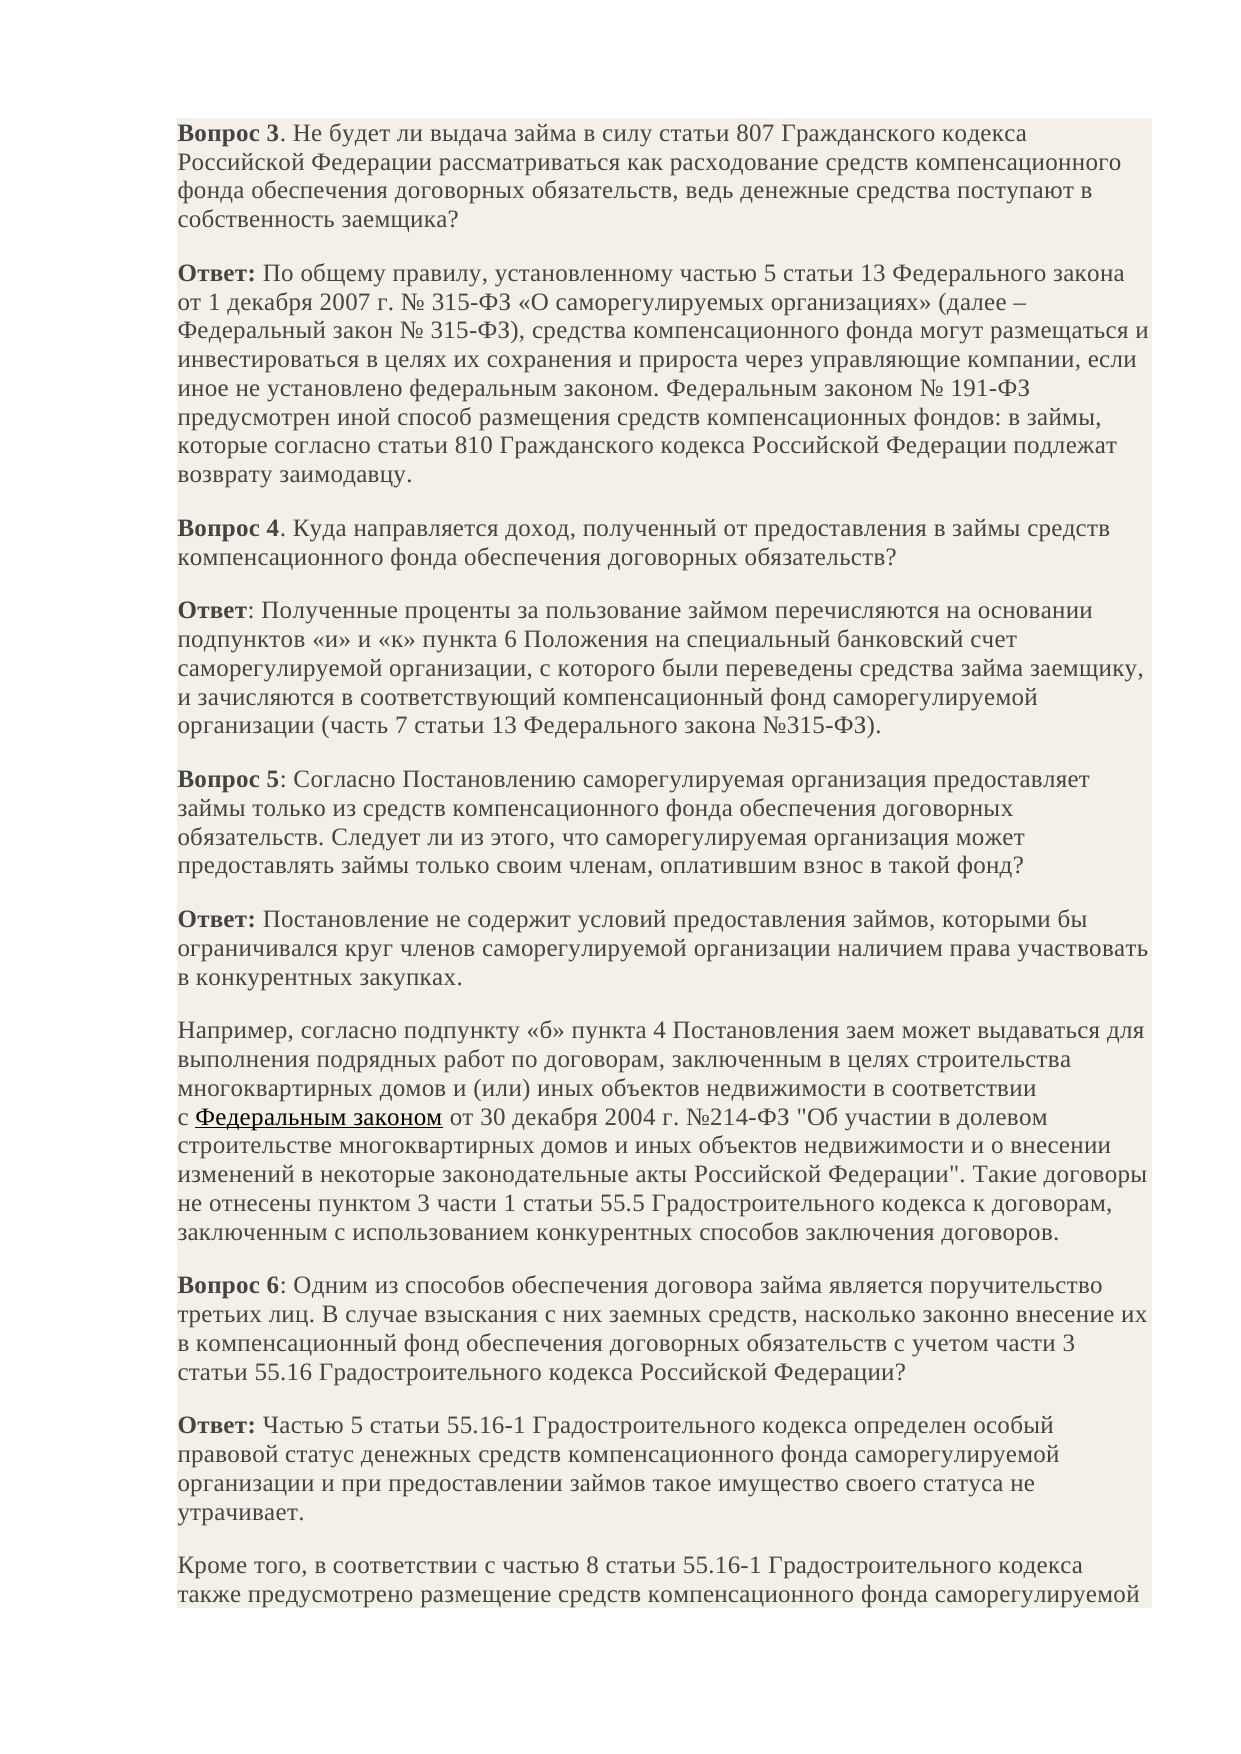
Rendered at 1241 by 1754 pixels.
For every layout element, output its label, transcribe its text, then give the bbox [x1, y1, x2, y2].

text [177, 1551, 1152, 1608]
text Вопрос 3. Не будет ли выдача займа в силу статьи 807 Гражданского кодекса Российской Федерации рассматриваться как расходование средств компенсационного фонда обеспечения договорных обязательств, ведь денежные средства поступают в собственность заемщика? [177, 118, 1152, 233]
text Вопрос 5: Согласно Постановлению саморегулируемая организация предоставляет займы только из средств компенсационного фонда обеспечения договорных обязательств. Следует ли из этого, что саморегулируемая организация может предоставлять займы только своим членам, оплатившим взнос в такой фонд? [177, 764, 1152, 879]
text Ответ: Полученные проценты за пользование займом перечисляются на основании подпунктов «и» и «к» пункта 6 Положения на специальный банковский счет саморегулируемой организации, с которого были переведены средства займа заемщику, и зачисляются в соответствующий компенсационный фонд саморегулируемой организации (часть 7 статьи 13 Федерального закона №315-ФЗ). [177, 596, 1152, 739]
text Вопрос 6: Одним из способов обеспечения договора займа является поручительство третьих лиц. В случае взыскания с них заемных средств, насколько законно внесение их в компенсационный фонд обеспечения договорных обязательств с учетом части 3 статьи 55.16 Градостроительного кодекса Российской Федерации? [177, 1271, 1152, 1386]
text Ответ: Постановление не содержит условий предоставления займов, которыми бы ограничивался круг членов саморегулируемой организации наличием права участвовать в конкурентных закупках. [177, 904, 1152, 991]
text Например, согласно подпункту «б» пункта 4 Постановления заем может выдаваться для выполнения подрядных работ по договорам, заключенным в целях строительства многоквартирных домов и (или) иных объектов недвижимости в соответствии с Федеральным законом от 30 декабря 2004 г. №214-ФЗ "Об участии в долевом строительстве многоквартирных домов и иных объектов недвижимости и о внесении изменений в некоторые законодательные акты Российской Федерации". Такие договоры не отнесены пунктом 3 части 1 статьи 55.5 Градостроительного кодекса к договорам, заключенным с использованием конкурентных способов заключения договоров. [177, 1016, 1152, 1246]
text Вопрос 4. Куда направляется доход, полученный от предоставления в займы средств компенсационного фонда обеспечения договорных обязательств? [177, 513, 1152, 571]
text Ответ: Частью 5 статьи 55.16-1 Градостроительного кодекса определен особый правовой статус денежных средств компенсационного фонда саморегулируемой организации и при предоставлении займов такое имущество своего статуса не утрачивает. [177, 1411, 1152, 1526]
text Ответ: По общему правилу, установленному частью 5 статьи 13 Федерального закона от 1 декабря 2007 г. № 315-ФЗ «О саморегулируемых организациях» (далее – Федеральный закон № 315-ФЗ), средства компенсационного фонда могут размещаться и инвестироваться в целях их сохранения и прироста через управляющие компании, если иное не установлено федеральным законом. Федеральным законом № 191-ФЗ предусмотрен иной способ размещения средств компенсационных фондов: в займы, которые согласно статьи 810 Гражданского кодекса Российской Федерации подлежат возврату заимодавцу. [177, 258, 1152, 488]
